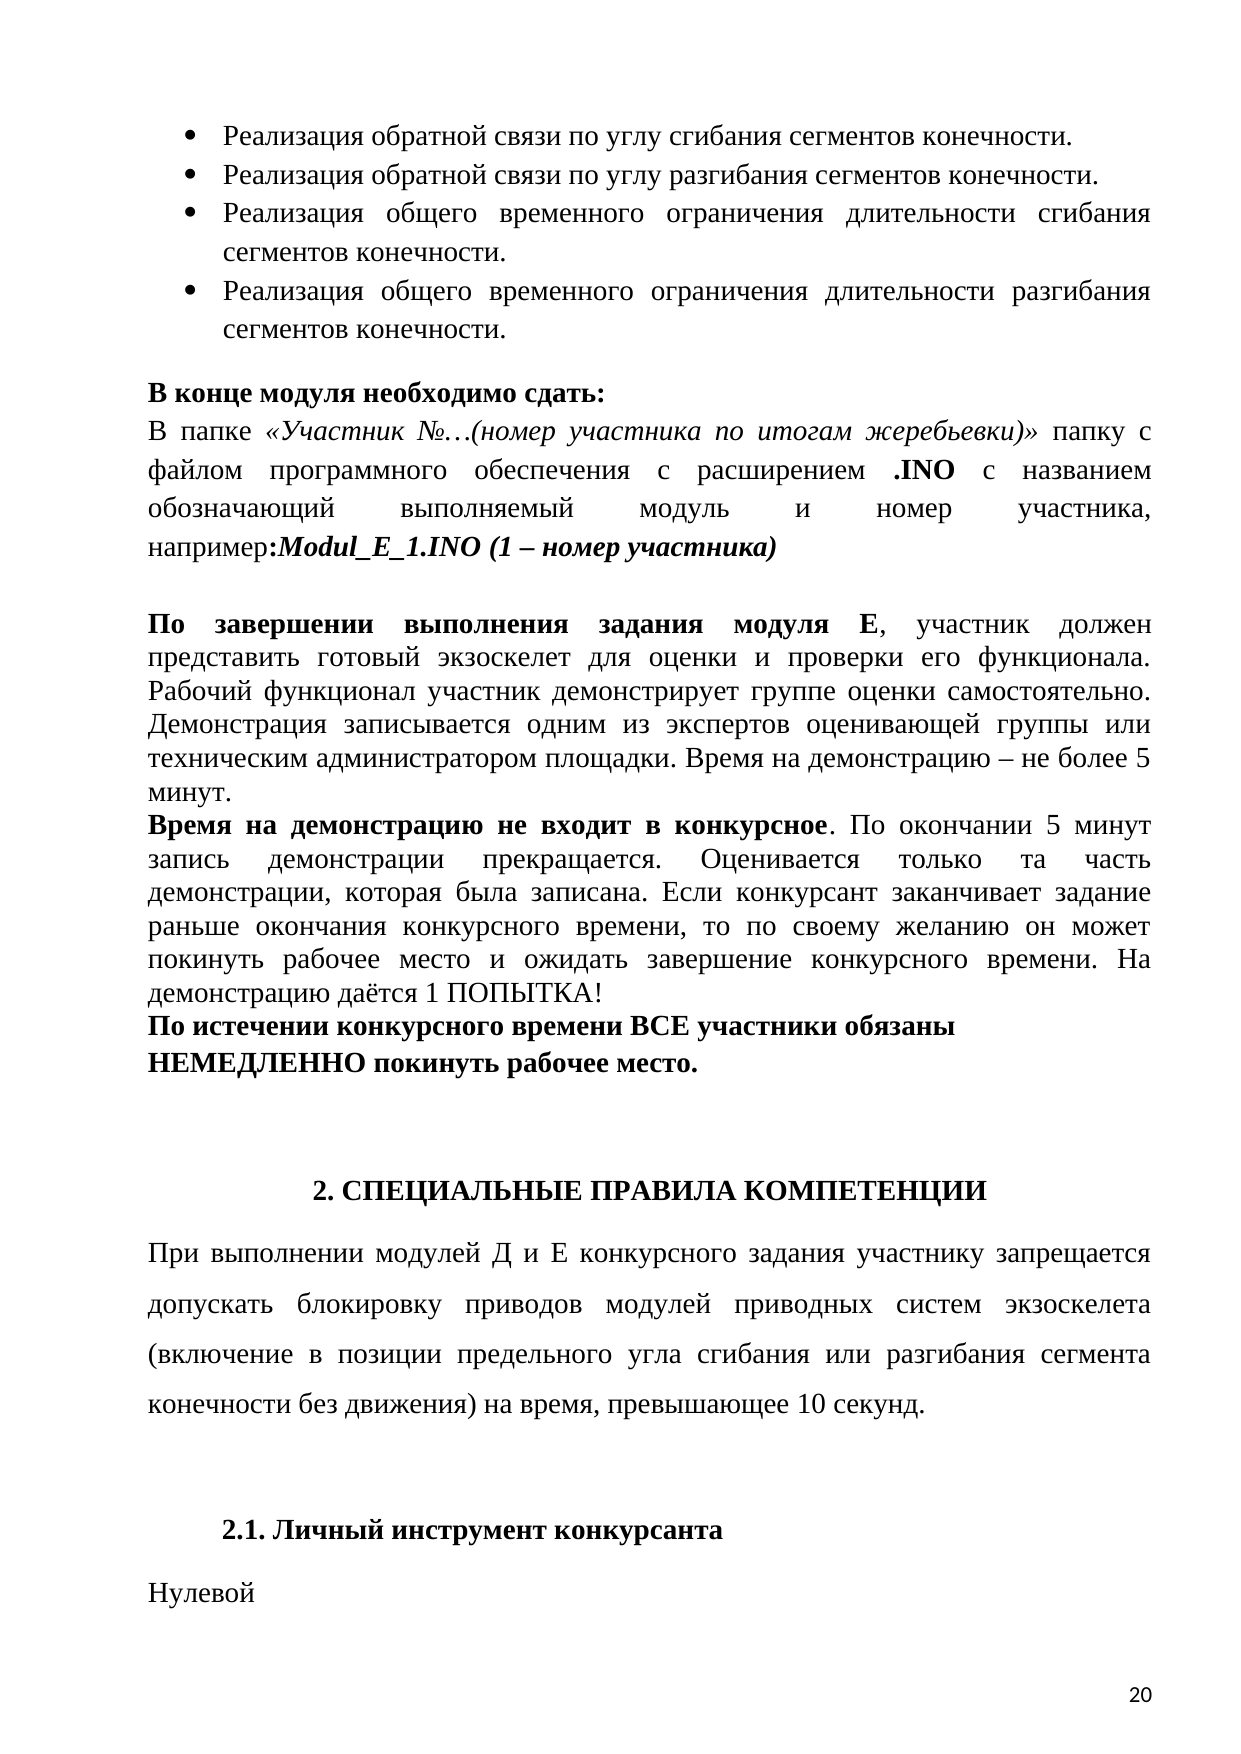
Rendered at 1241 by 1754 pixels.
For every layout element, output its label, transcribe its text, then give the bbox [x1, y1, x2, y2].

list Реализация обратной связи по углу разгибания сегментов конечности. [185, 157, 1152, 190]
text В конце модуля необходимо сдать: [148, 375, 1152, 408]
text 2.1. Личный инструмент конкурсанта [148, 1512, 1152, 1546]
text Время на демонстрацию не входит в конкурсное. По окончании 5 минут запись демонстрации прекращается. Оценивается только та часть демонстрации, которая была записана. Если конкурсант заканчивает задание раньше окончания конкурсного времени, то по своему желанию он может покинуть рабочее место и ожидать завершение конкурсного времени. На демонстрацию даётся 1 ПОПЫТКА! [148, 807, 1152, 1008]
text По истечении конкурсного времени ВСЕ участники обязаны НЕМЕДЛЕННО покинуть рабочее место. [148, 1008, 1152, 1078]
text По завершении выполнения задания модуля Е, участник должен представить готовый экзоскелет для оценки и проверки его функционала. Рабочий функционал участник демонстрирует группе оценки самостоятельно. Демонстрация записывается одним из экспертов оценивающей группы или техническим администратором площадки. Время на демонстрацию – не более 5 минут. [148, 606, 1152, 807]
text Нулевой [148, 1575, 1152, 1608]
list Реализация общего временного ограничения длительности сгибания сегментов конечности. [185, 195, 1152, 268]
text При выполнении модулей Д и Е конкурсного задания участнику запрещается допускать блокировку приводов модулей приводных систем экзоскелета (включение в позиции предельного угла сгибания или разгибания сегмента конечности без движения) на время, превышающее 10 секунд. [148, 1236, 1152, 1420]
text В папке «Участник №…(номер участника по итогам жеребьевки)» папку с файлом программного обеспечения с расширением .INO с названием обозначающий выполняемый модуль и номер участника, например:Modul_E_1.INO (1 – номер участника) [148, 413, 1152, 562]
list Реализация общего временного ограничения длительности разгибания сегментов конечности. [185, 273, 1152, 345]
list Реализация обратной связи по углу сгибания сегментов конечности. [185, 118, 1152, 152]
text 2. СПЕЦИАЛЬНЫЕ ПРАВИЛА КОМПЕТЕНЦИИ [148, 1173, 1152, 1206]
